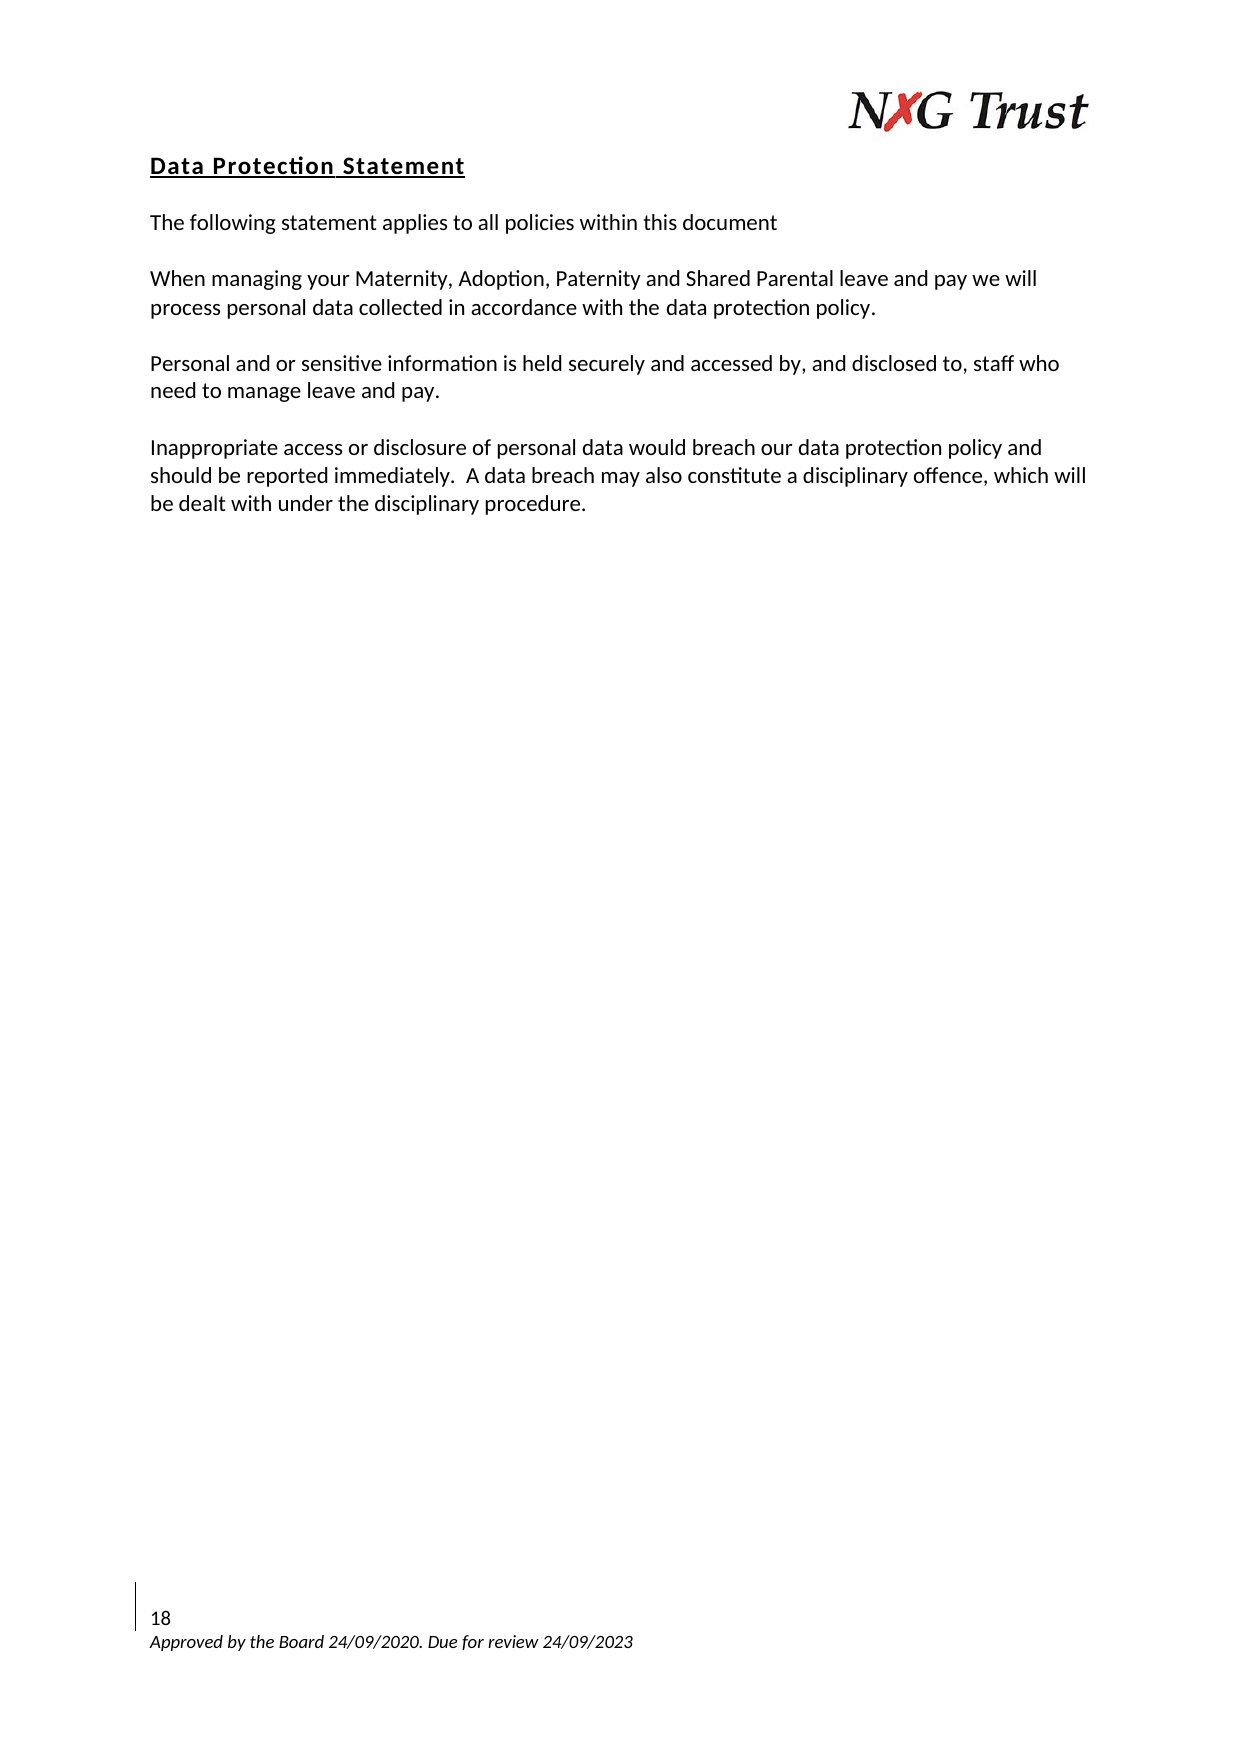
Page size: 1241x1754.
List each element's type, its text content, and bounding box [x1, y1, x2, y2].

text When managing your Maternity, Adoption, Paternity and Shared Parental leave and pay we will process personal data collected in accordance with the data protection policy. [150, 264, 1090, 321]
text The following statement applies to all policies within this document [150, 208, 1090, 237]
subtitle Data Protection Statement [150, 150, 1090, 181]
text Inappropriate access or disclosure of personal data would breach our data protection policy and should be reported immediately. A data breach may also constitute a disciplinary offence, which will be dealt with under the disciplinary procedure. [150, 433, 1090, 517]
picture [847, 75, 1091, 143]
text Personal and or sensitive information is held securely and accessed by, and disclosed to, staff who need to manage leave and pay. [150, 349, 1090, 405]
